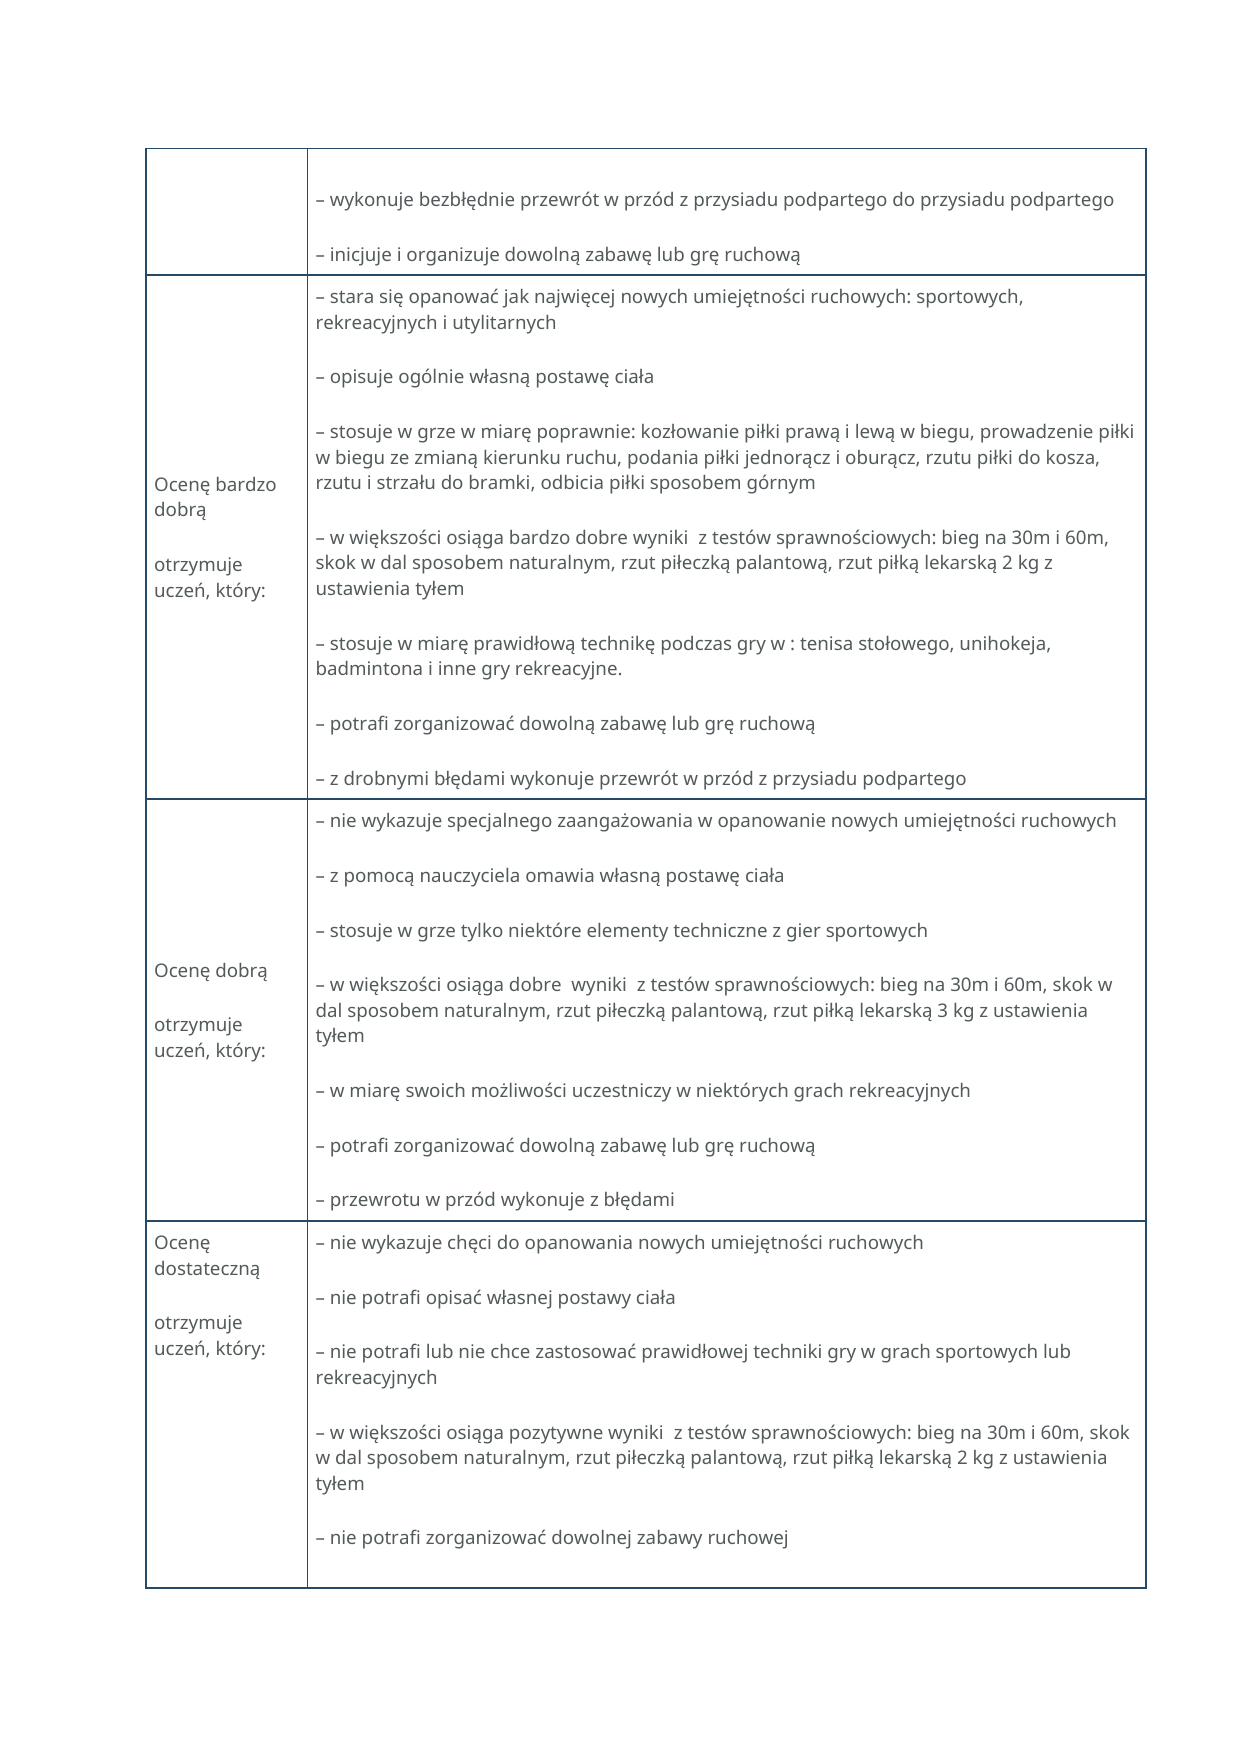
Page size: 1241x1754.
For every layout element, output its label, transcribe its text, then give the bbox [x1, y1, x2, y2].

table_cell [308, 149, 1145, 274]
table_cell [147, 149, 307, 274]
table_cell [147, 1222, 307, 1587]
table_cell Ocenę dobrą otrzymuje uczeń, który: [147, 800, 307, 1220]
table_cell Ocenę bardzo dobrą otrzymuje uczeń, który: [147, 276, 307, 798]
table_cell – nie wykazuje specjalnego zaangażowania w opanowanie nowych umiejętności ruchowych – z pomocą nauczyciela omawia własną postawę ciała – stosuje w grze tylko niektóre elementy techniczne z gier sportowych – w większości osiąga dobre wyniki z testów sprawnościowych: bieg na 30m i 60m, skok w dal sposobem naturalnym, rzut piłeczką palantową, rzut piłką lekarską 3 kg z ustawienia tyłem – w miarę swoich możliwości uczestniczy w niektórych grach rekreacyjnych – potrafi zorganizować dowolną zabawę lub grę ruchową – przewrotu w przód wykonuje z błędami [308, 800, 1145, 1220]
table_cell – stara się opanować jak najwięcej nowych umiejętności ruchowych: sportowych, rekreacyjnych i utylitarnych – opisuje ogólnie własną postawę ciała – stosuje w grze w miarę poprawnie: kozłowanie piłki prawą i lewą w biegu, prowadzenie piłki w biegu ze zmianą kierunku ruchu, podania piłki jednorącz i oburącz, rzutu piłki do kosza, rzutu i strzału do bramki, odbicia piłki sposobem górnym – w większości osiąga bardzo dobre wyniki z testów sprawnościowych: bieg na 30m i 60m, skok w dal sposobem naturalnym, rzut piłeczką palantową, rzut piłką lekarską 2 kg z ustawienia tyłem – stosuje w miarę prawidłową technikę podczas gry w : tenisa stołowego, unihokeja, badmintona i inne gry rekreacyjne. – potrafi zorganizować dowolną zabawę lub grę ruchową – z drobnymi błędami wykonuje przewrót w przód z przysiadu podpartego [308, 276, 1145, 798]
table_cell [308, 1222, 1145, 1587]
